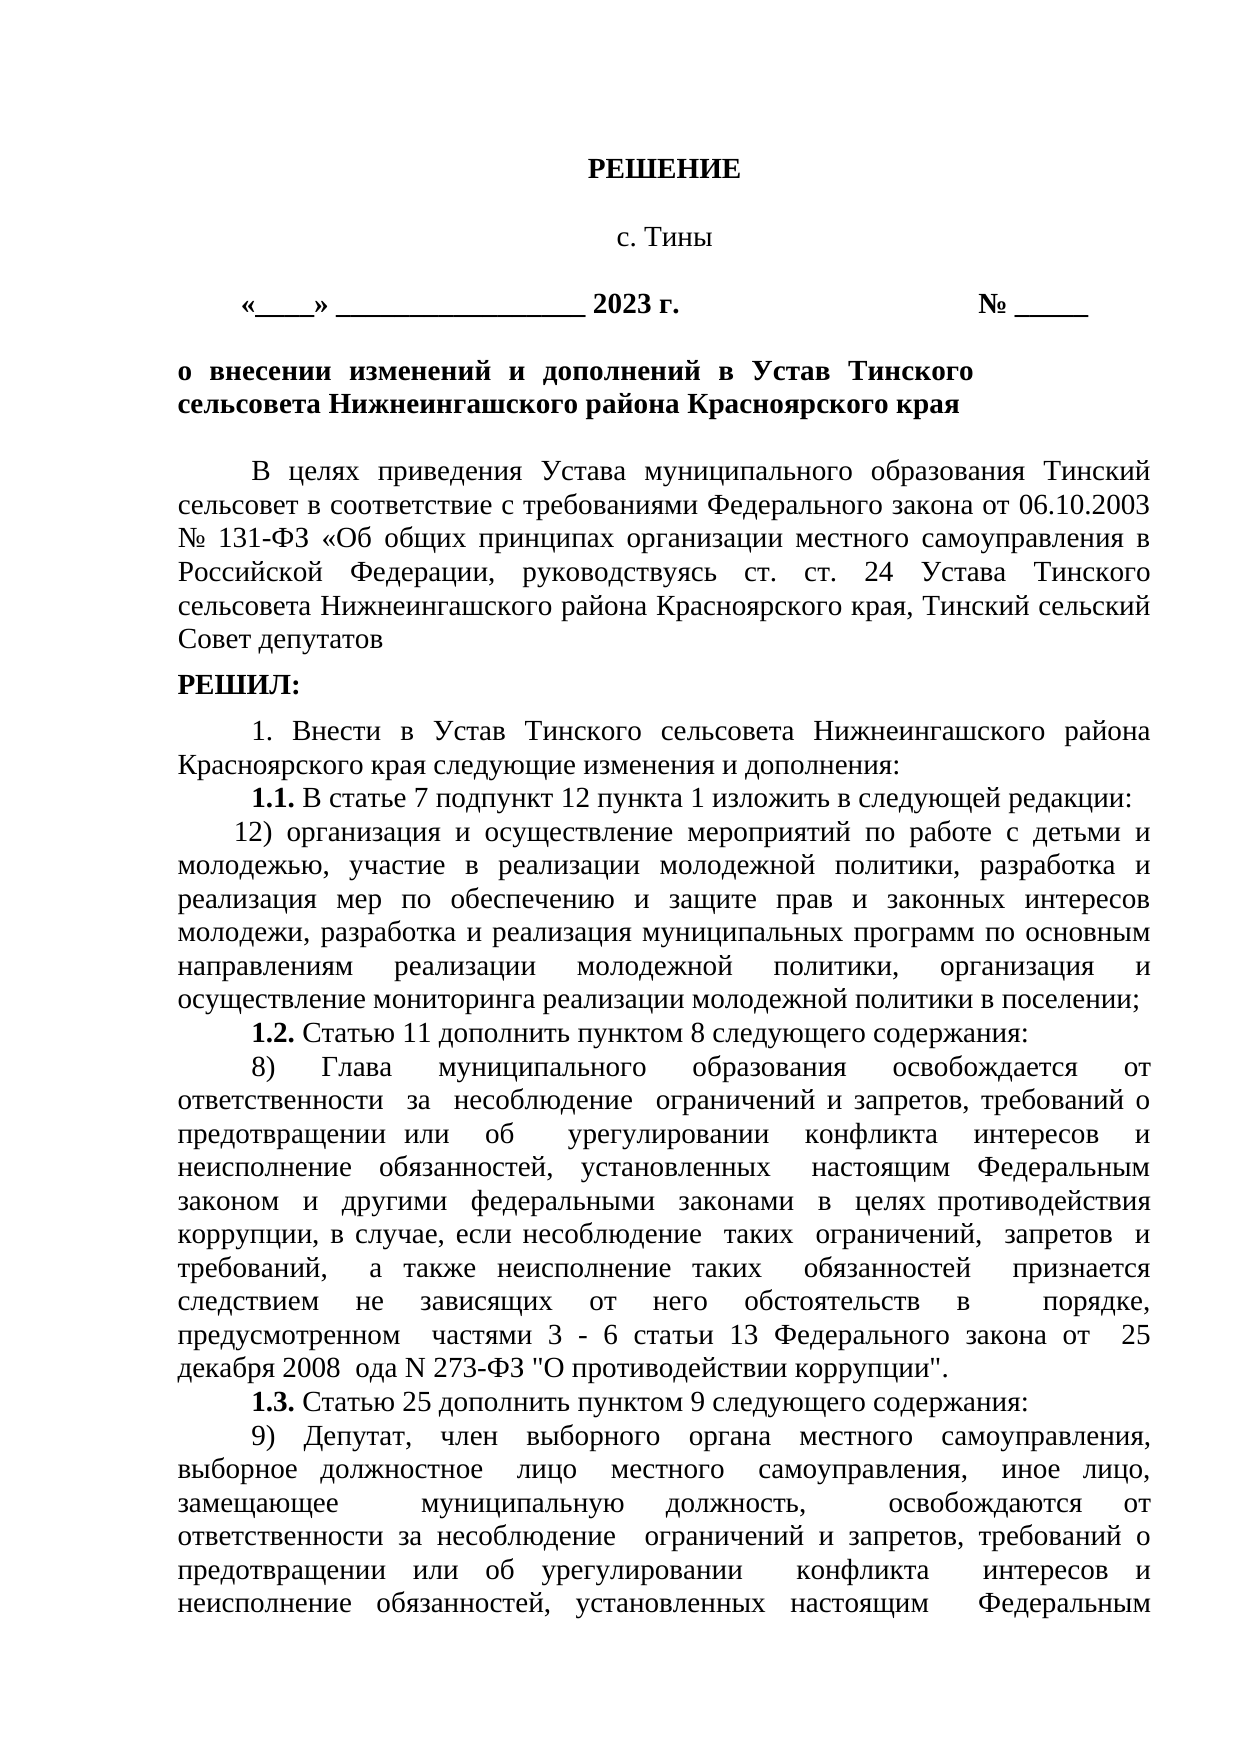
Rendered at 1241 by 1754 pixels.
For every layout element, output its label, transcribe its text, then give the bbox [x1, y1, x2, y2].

text 12) организация и осуществление мероприятий по работе с детьми и молодежью, участие в реализации молодежной политики, разработка и реализация мер по обеспечению и защите прав и законных интересов молодежи, разработка и реализация муниципальных программ по основным направлениям реализации молодежной политики, организация и осуществление мониторинга реализации молодежной политики в поселении; [177, 814, 1152, 1015]
text 1.2. Статью 11 дополнить пунктом 8 следующего содержания: [177, 1015, 1152, 1049]
text В целях приведения Устава муниципального образования Тинский сельсовет в соответствие с требованиями Федерального закона от 06.10.2003 № 131-ФЗ «Об общих принципах организации местного самоуправления в Российской Федерации, руководствуясь ст. ст. 24 Устава Тинского сельсовета Нижнеингашского района Красноярского края, Тинский сельский Совет депутатов [178, 453, 1151, 655]
text 1.1. В статье 7 подпункт 12 пункта 1 изложить в следующей редакции: [177, 780, 1152, 814]
text 1.3. Статью 25 дополнить пунктом 9 следующего содержания: [177, 1384, 1152, 1418]
text 8) Глава муниципального образования освобождается от ответственности за несоблюдение ограничений и запретов, требований о предотвращении или об урегулировании конфликта интересов и неисполнение обязанностей, установленных настоящим Федеральным законом и другими федеральными законами в целях противодействия коррупции, в случае, если несоблюдение таких ограничений, запретов и требований, а также неисполнение таких обязанностей признается следствием не зависящих от него обстоятельств в порядке, предусмотренном частями 3 - 6 статьи 13 Федерального закона от 25 декабря 2008 ода N 273-ФЗ "О противодействии коррупции". [177, 1049, 1152, 1384]
text РЕШЕНИЕ [177, 152, 1152, 185]
text 1. Внести в Устав Тинского сельсовета Нижнеингашского района Красноярского края следующие изменения и дополнения: [177, 713, 1152, 780]
text с. Тины [177, 219, 1152, 252]
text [177, 1418, 1152, 1619]
text «____» _________________ 2023 г. № _____ [177, 286, 1152, 319]
text РЕШИЛ: [177, 667, 1151, 701]
text о внесении изменений и дополнений в Устав Тинского сельсовета Нижнеингашского района Красноярского края [177, 353, 975, 420]
